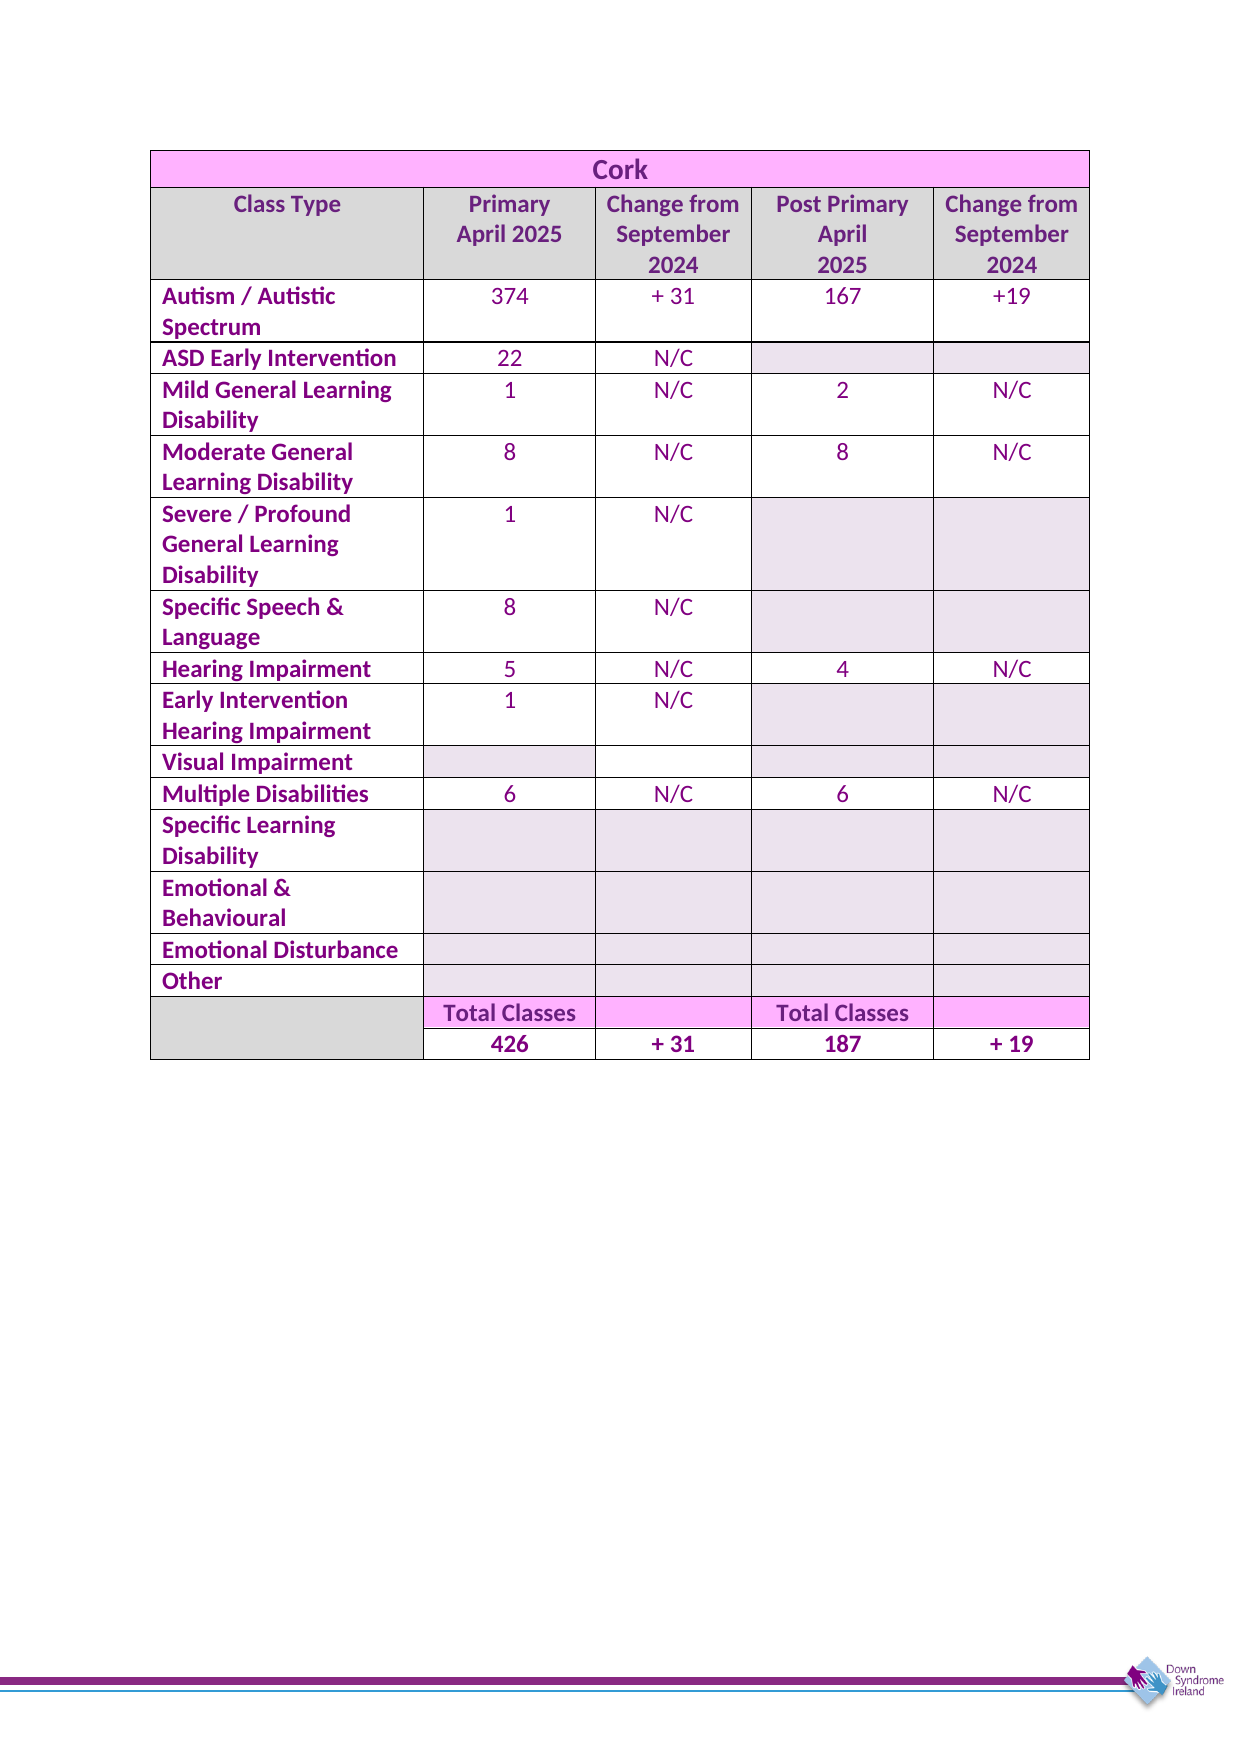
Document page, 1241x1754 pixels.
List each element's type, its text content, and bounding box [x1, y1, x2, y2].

table_cell 1 [424, 684, 595, 745]
table_cell [424, 810, 595, 871]
table_cell Severe / Profound General Learning Disability [151, 498, 423, 590]
table_cell [934, 965, 1089, 996]
table_cell Hearing Impairment [151, 653, 423, 683]
table_cell Change from September 2024 [934, 188, 1089, 279]
table_cell [596, 934, 751, 964]
table_cell Primary April 2025 [424, 188, 595, 279]
table_cell 2 [752, 374, 933, 435]
table_cell N/C [596, 778, 751, 808]
table_cell Other [151, 965, 423, 996]
table_cell N/C [596, 684, 751, 745]
table_cell Total Classes [752, 997, 933, 1027]
table_cell Total Classes [424, 997, 595, 1027]
table_cell [596, 872, 751, 933]
table_cell [934, 498, 1089, 590]
table_cell Specific Learning Disability [151, 810, 423, 871]
table_cell 8 [424, 436, 595, 497]
table_cell N/C [596, 498, 751, 590]
table_cell Visual Impairment [151, 746, 423, 777]
table_cell [424, 872, 595, 933]
table_cell [934, 591, 1089, 652]
table_cell [752, 810, 933, 871]
table_cell 426 [424, 1029, 595, 1059]
table_header Cork [151, 151, 1089, 187]
table_cell [752, 684, 933, 745]
table_cell [934, 810, 1089, 871]
table_cell [752, 934, 933, 964]
table_cell +19 [934, 280, 1089, 341]
picture [0, 1654, 1227, 1714]
table_cell N/C [596, 591, 751, 652]
table_cell 187 [752, 1029, 933, 1059]
table_cell Early Intervention Hearing Impairment [151, 684, 423, 745]
table_cell [151, 997, 423, 1059]
table_cell N/C [934, 653, 1089, 683]
table_cell 167 [752, 280, 933, 341]
table_cell [596, 997, 751, 1027]
table_cell + 19 [934, 1029, 1089, 1059]
table_cell 1 [424, 374, 595, 435]
table_cell [934, 343, 1089, 373]
table_cell Post Primary April 2025 [752, 188, 933, 279]
table_cell [752, 498, 933, 590]
table_cell Mild General Learning Disability [151, 374, 423, 435]
table_cell Autism / Autistic Spectrum [151, 280, 423, 341]
table_cell 8 [424, 591, 595, 652]
table_cell + 31 [596, 280, 751, 341]
table_cell [596, 746, 751, 777]
table_cell 4 [752, 653, 933, 683]
table_cell 1 [424, 498, 595, 590]
table_cell [934, 997, 1089, 1027]
table_cell Moderate General Learning Disability [151, 436, 423, 497]
table_cell [596, 965, 751, 996]
table_cell 374 [424, 280, 595, 341]
table_cell [934, 746, 1089, 777]
table_cell + 31 [596, 1029, 751, 1059]
table_cell [424, 965, 595, 996]
table_cell Change from September 2024 [596, 188, 751, 279]
table_cell N/C [934, 374, 1089, 435]
table_cell 6 [424, 778, 595, 808]
table_cell 6 [752, 778, 933, 808]
table_cell [752, 872, 933, 933]
table_cell [424, 934, 595, 964]
table_cell [596, 810, 751, 871]
table_cell [752, 965, 933, 996]
table_cell [424, 746, 595, 777]
table_cell [934, 872, 1089, 933]
table_cell [752, 343, 933, 373]
table_cell [752, 591, 933, 652]
table_cell Multiple Disabilities [151, 778, 423, 808]
table_cell N/C [596, 343, 751, 373]
table_cell N/C [596, 653, 751, 683]
table_cell ASD Early Intervention [151, 343, 423, 373]
table_cell 8 [752, 436, 933, 497]
table_cell 22 [424, 343, 595, 373]
table_cell Emotional & Behavioural [151, 872, 423, 933]
table_cell [934, 934, 1089, 964]
table_cell [934, 684, 1089, 745]
table_cell Specific Speech & Language [151, 591, 423, 652]
table_cell Emotional Disturbance [151, 934, 423, 964]
table_cell N/C [934, 436, 1089, 497]
table_cell Class Type [151, 188, 423, 279]
table_cell N/C [596, 374, 751, 435]
table_cell N/C [934, 778, 1089, 808]
table_cell 5 [424, 653, 595, 683]
table_cell [752, 746, 933, 777]
table_cell N/C [596, 436, 751, 497]
